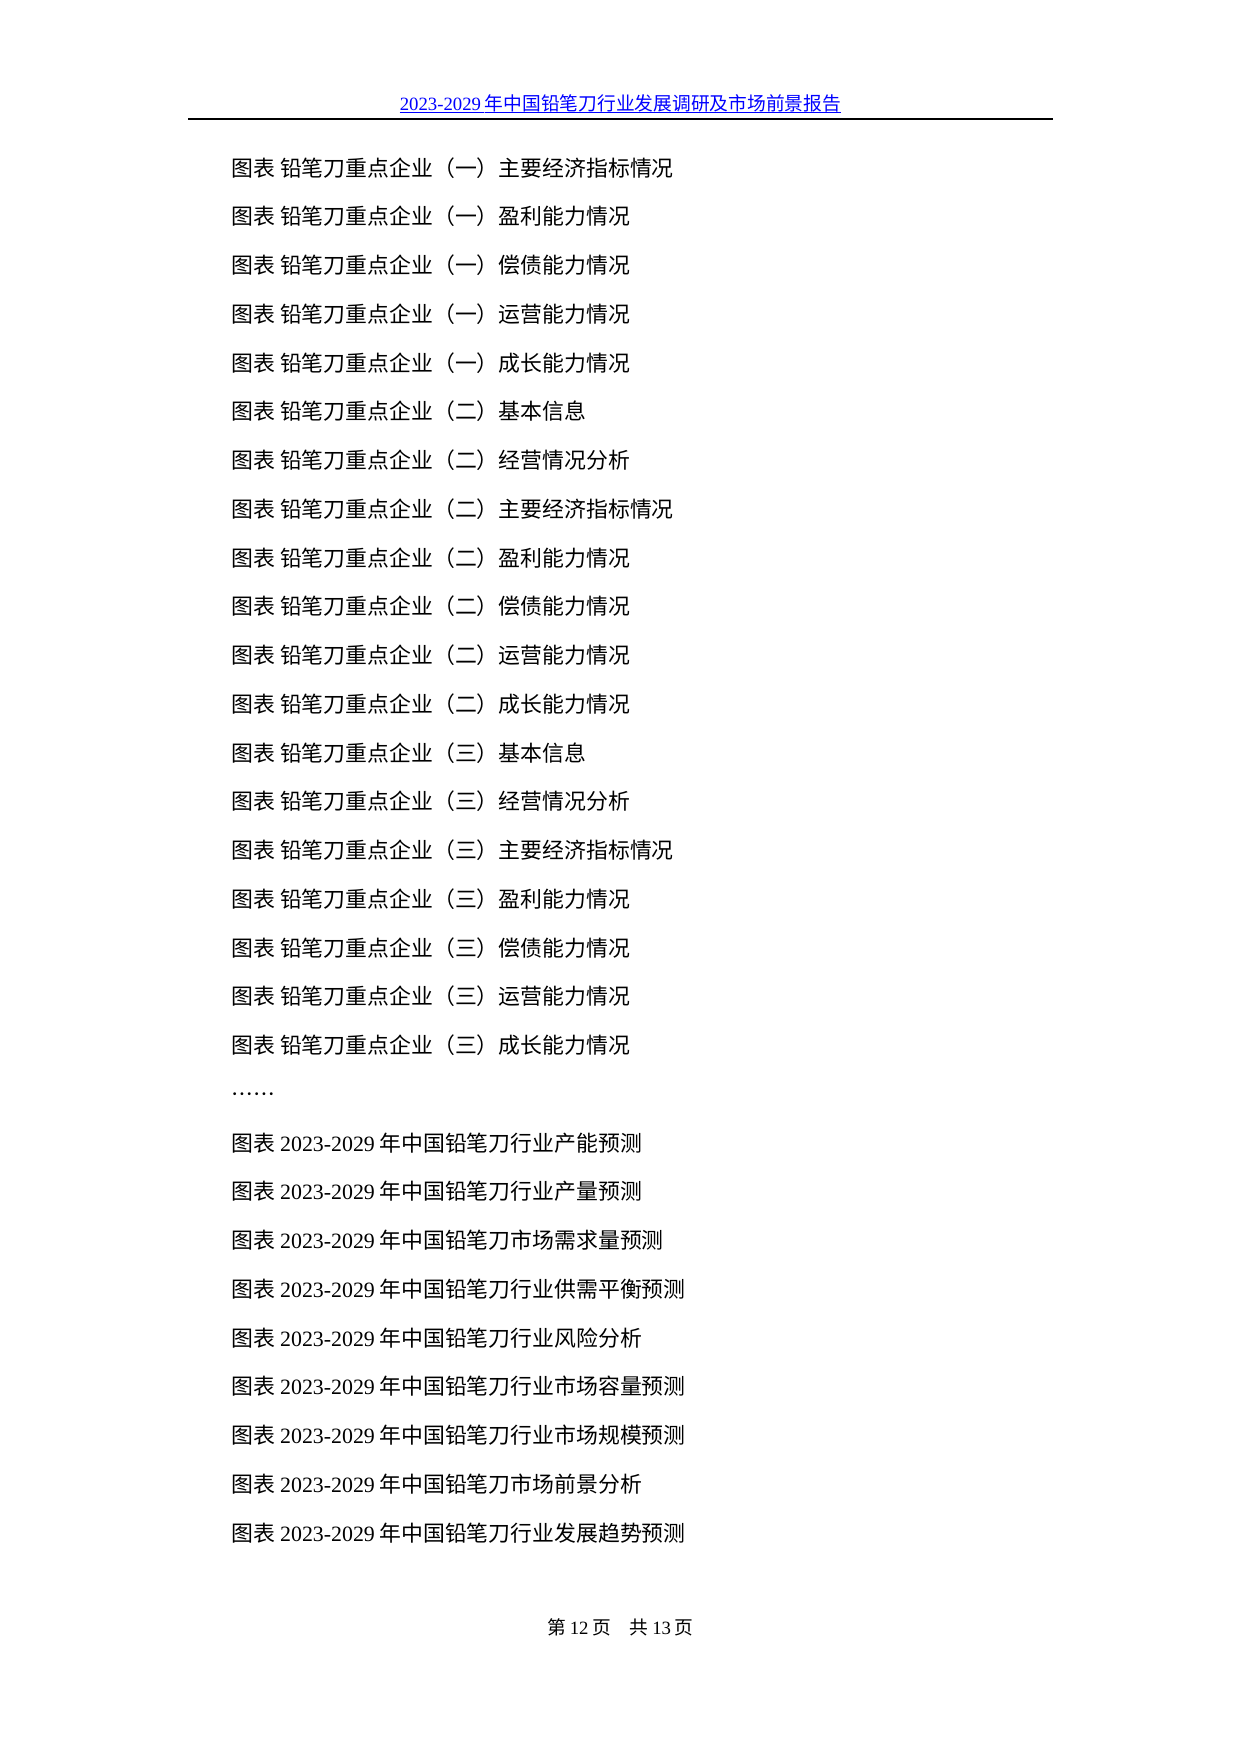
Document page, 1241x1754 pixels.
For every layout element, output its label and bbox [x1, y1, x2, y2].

text [187, 150, 1053, 1548]
